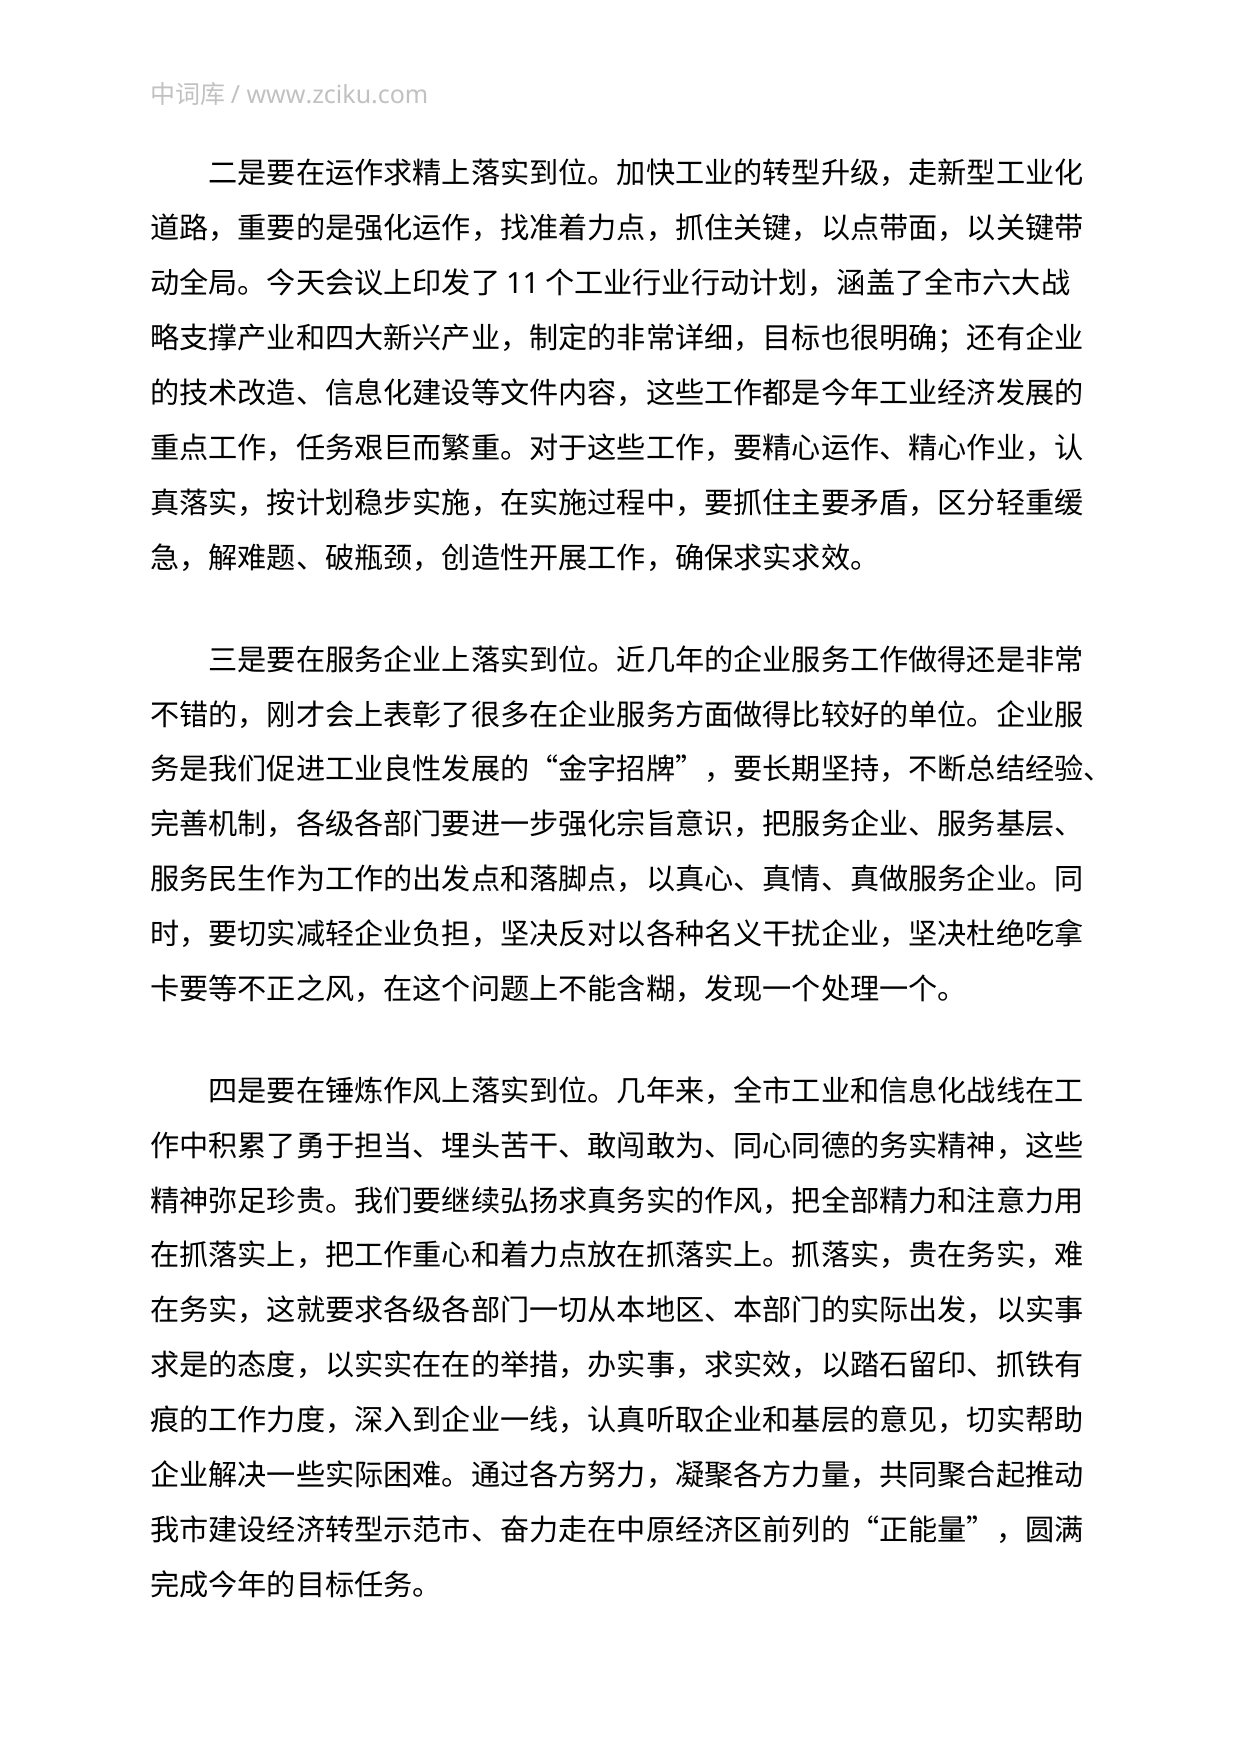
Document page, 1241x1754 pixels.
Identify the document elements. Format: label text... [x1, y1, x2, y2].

text 三是要在服务企业上落实到位。近几年的企业服务工作做得还是非常不错的，刚才会上表彰了很多在企业服务方面做得比较好的单位。企业服务是我们促进工业良性发展的“金字招牌”，要长期坚持，不断总结经验、完善机制，各级各部门要进一步强化宗旨意识，把服务企业、服务基层、服务民生作为工作的出发点和落脚点，以真心、真情、真做服务企业。同时，要切实减轻企业负担，坚决反对以各种名义干扰企业，坚决杜绝吃拿卡要等不正之风，在这个问题上不能含糊，发现一个处理一个。 [150, 636, 1090, 1008]
text 二是要在运作求精上落实到位。加快工业的转型升级，走新型工业化道路，重要的是强化运作，找准着力点，抓住关键，以点带面，以关键带动全局。今天会议上印发了11个工业行业行动计划，涵盖了全市六大战略支撑产业和四大新兴产业，制定的非常详细，目标也很明确；还有企业的技术改造、信息化建设等文件内容，这些工作都是今年工业经济发展的重点工作，任务艰巨而繁重。对于这些工作，要精心运作、精心作业，认真落实，按计划稳步实施，在实施过程中，要抓住主要矛盾，区分轻重缓急，解难题、破瓶颈，创造性开展工作，确保求实求效。 [150, 150, 1090, 577]
text 四是要在锤炼作风上落实到位。几年来，全市工业和信息化战线在工作中积累了勇于担当、埋头苦干、敢闯敢为、同心同德的务实精神，这些精神弥足珍贵。我们要继续弘扬求真务实的作风，把全部精力和注意力用在抓落实上，把工作重心和着力点放在抓落实上。抓落实，贵在务实，难在务实，这就要求各级各部门一切从本地区、本部门的实际出发，以实事求是的态度，以实实在在的举措，办实事，求实效，以踏石留印、抓铁有痕的工作力度，深入到企业一线，认真听取企业和基层的意见，切实帮助企业解决一些实际困难。通过各方努力，凝聚各方力量，共同聚合起推动我市建设经济转型示范市、奋力走在中原经济区前列的“正能量”，圆满完成今年的目标任务。 [150, 1067, 1090, 1604]
